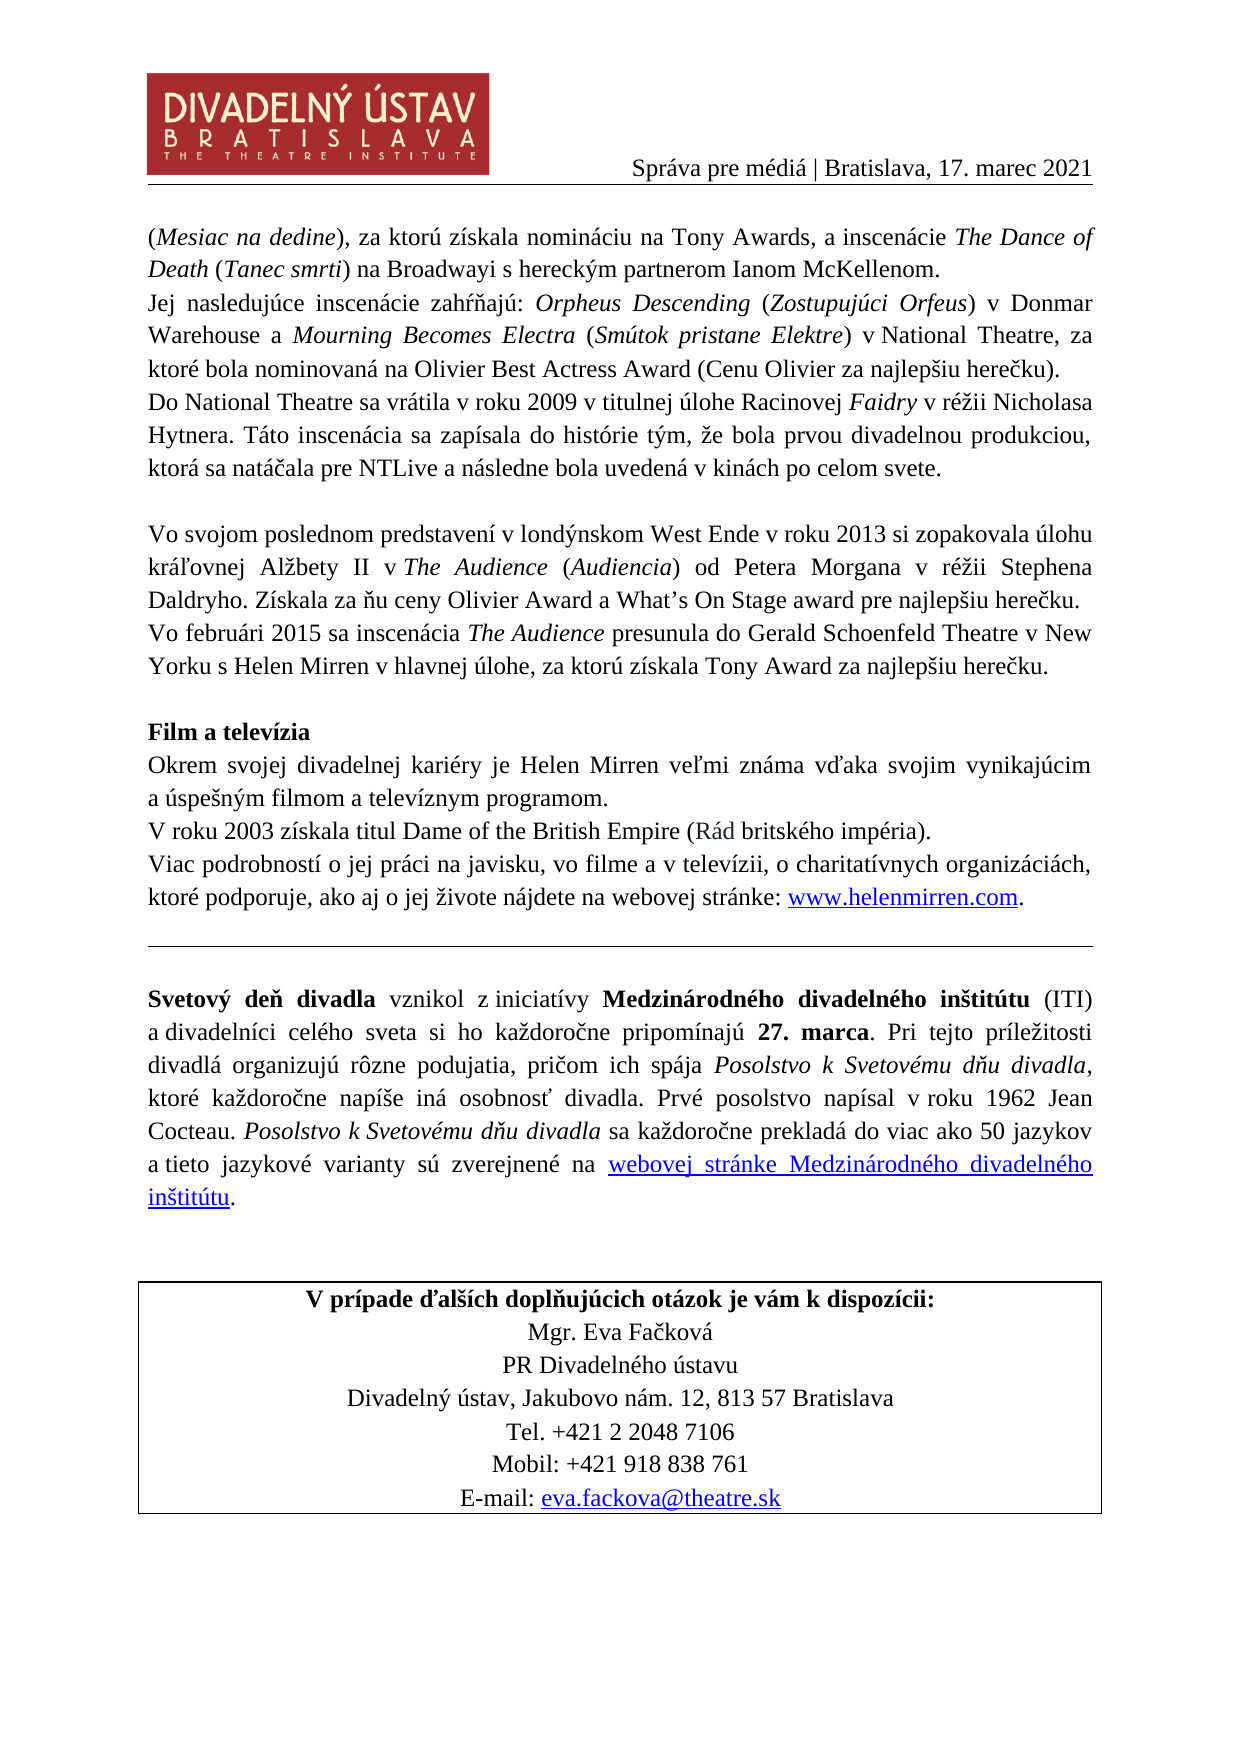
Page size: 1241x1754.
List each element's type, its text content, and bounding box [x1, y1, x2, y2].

text Okrem svojej divadelnej kariéry je Helen Mirren veľmi známa vďaka svojim vynikajúcim a úspešným filmom a televíznym programom. [148, 750, 1093, 812]
picture [146, 73, 490, 175]
text Vo februári 2015 sa inscenácia The Audience presunula do Gerald Schoenfeld Theatre v New Yorku s Helen Mirren v hlavnej úlohe, za ktorú získala Tony Award za najlepšiu herečku. [148, 618, 1093, 679]
text Divadelný ústav, Jakubovo nám. 12, 813 57 Bratislava [139, 1380, 1101, 1412]
text Mobil: +421 918 838 761 [139, 1446, 1101, 1478]
text Do National Theatre sa vrátila v roku 2009 v titulnej úlohe Racinovej Faidry v réžii Nicholasa Hytnera. Táto inscenácia sa zapísala do histórie tým, že bola prvou divadelnou produkciou, ktorá sa natáčala pre NTLive a následne bola uvedená v kinách po celom svete. [148, 387, 1093, 481]
text Svetový deň divadla vznikol z iniciatívy Medzinárodného divadelného inštitútu (ITI) a divadelníci celého sveta si ho každoročne pripomínajú 27. marca. Pri tejto príležitosti divadlá organizujú rôzne podujatia, pričom ich spája Posolstvo k Svetovému dňu divadla, ktoré každoročne napíše iná osobnosť divadla. Prvé posolstvo napísal v roku 1962 Jean Cocteau. Posolstvo k Svetovému dňu divadla sa každoročne prekladá do viac ako 50 jazykov a tieto jazykové varianty sú zverejnené na webovej stránke Medzinárodného divadelného inštitútu. [148, 984, 1093, 1211]
text Viac podrobností o jej práci na javisku, vo filme a v televízii, o charitatívnych organizáciách, ktoré podporuje, ako aj o jej živote nájdete na webovej stránke: www.helenmirren.com. [148, 849, 1093, 911]
text Film a televízia [148, 717, 1093, 746]
text Mgr. Eva Fačková [139, 1314, 1101, 1346]
text PR Divadelného ústavu [139, 1347, 1101, 1379]
text E-mail: eva.fackova@theatre.sk [139, 1479, 1101, 1513]
text V roku 2003 získala titul Dame of the British Empire (Rád britského impéria). [735, 816, 1093, 845]
text Vo svojom poslednom predstavení v londýnskom West Ende v roku 2013 si zopakovala úlohu kráľovnej Alžbety II v The Audience (Audiencia) od Petera Morgana v réžii Stephena Daldryho. Získala za ňu ceny Olivier Award a What’s On Stage award pre najlepšiu herečku. [148, 519, 1093, 613]
text Tel. +421 2 2048 7106 [139, 1413, 1101, 1445]
text V prípade ďalších doplňujúcich otázok je vám k dispozícii: [139, 1283, 1101, 1313]
text V roku 2003 získala titul Dame of the British Empire (Rád britského impéria). [148, 816, 695, 845]
text Jej nasledujúce inscenácie zahŕňajú: Orpheus Descending (Zostupujúci Orfeus) v Donmar Warehouse a Mourning Becomes Electra (Smútok pristane Elektre) v National Theatre, za ktoré bola nominovaná na Olivier Best Actress Award (Cenu Olivier za najlepšiu herečku). [148, 288, 1093, 382]
